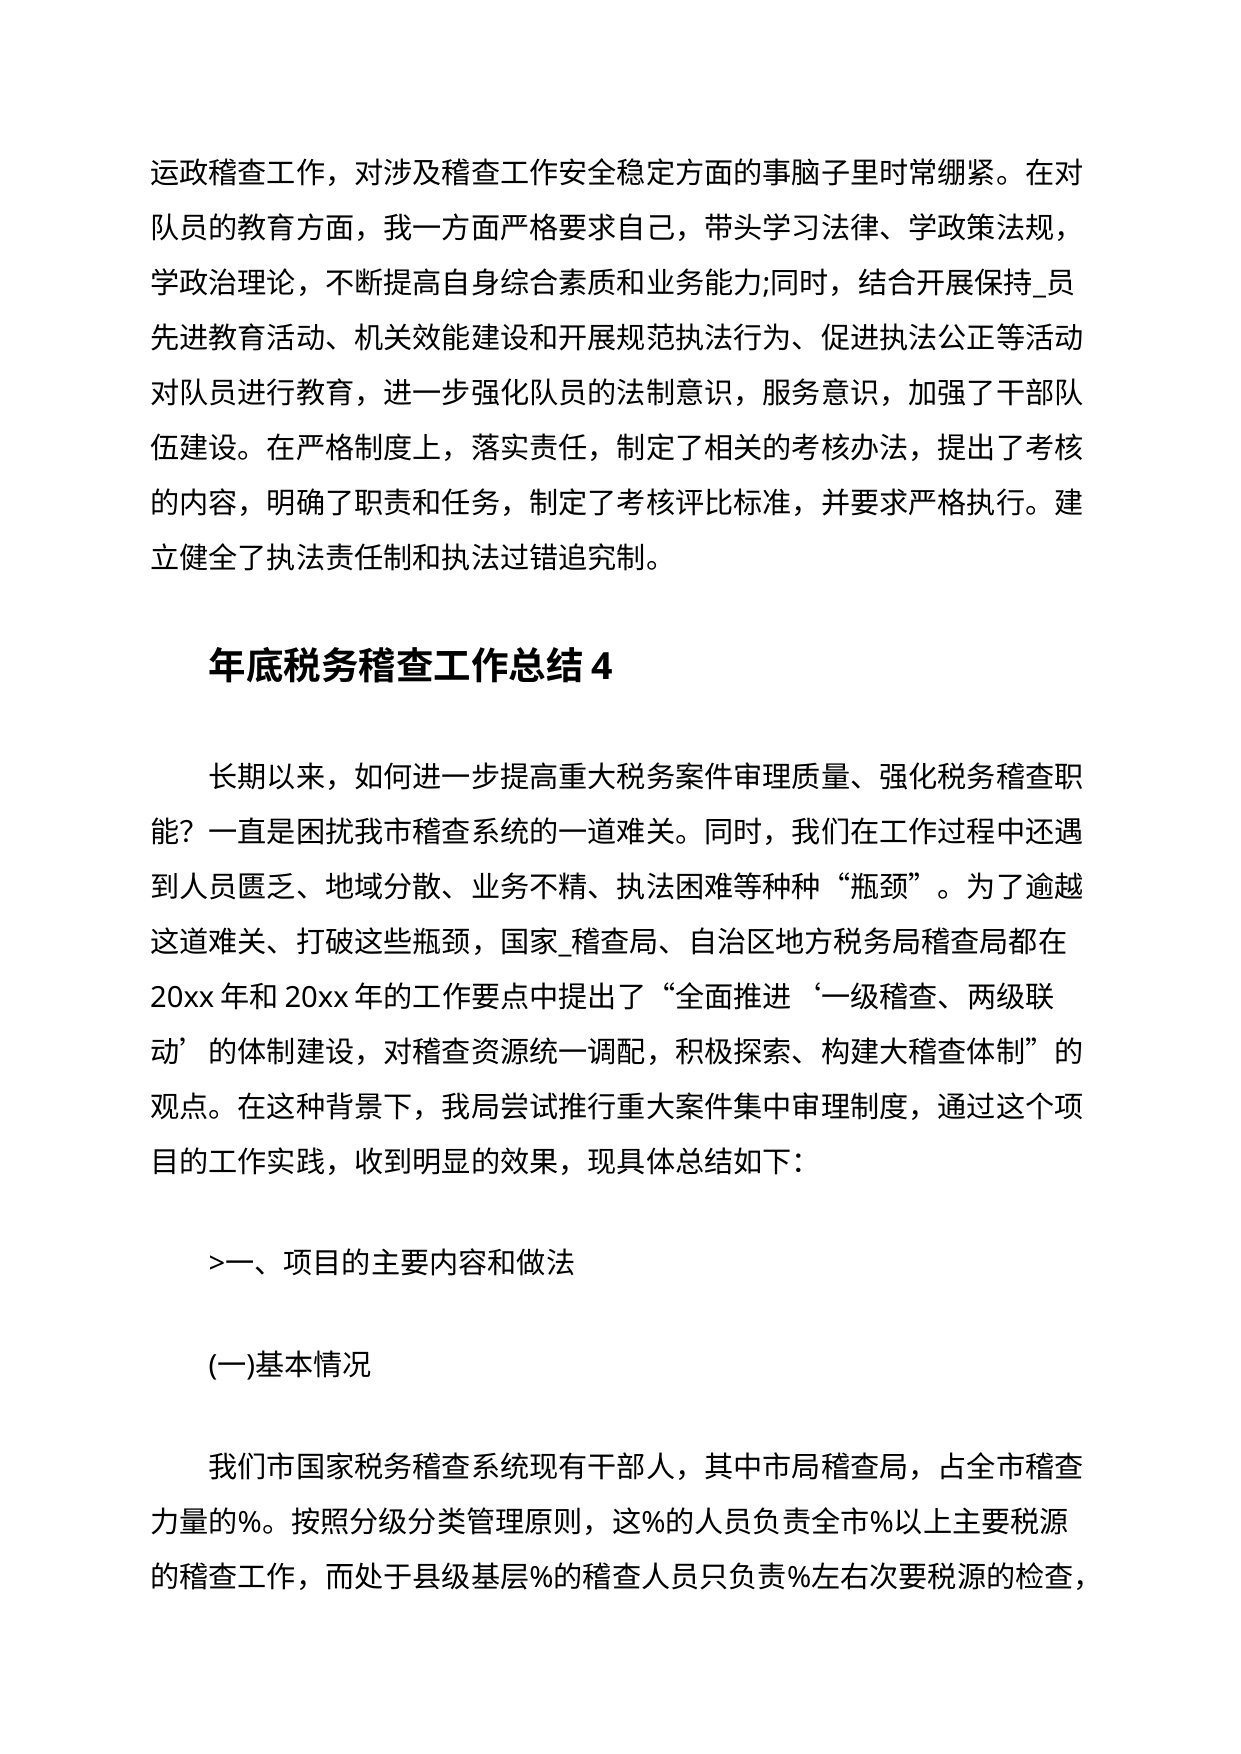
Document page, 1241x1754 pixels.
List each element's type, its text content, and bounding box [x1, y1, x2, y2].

text >一、项目的主要内容和做法 [150, 1240, 1090, 1282]
text 年底税务稽查工作总结4 [150, 636, 1090, 691]
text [150, 1444, 1090, 1596]
text (一)基本情况 [150, 1342, 1090, 1384]
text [150, 150, 1090, 577]
text 长期以来，如何进一步提高重大税务案件审理质量、强化税务稽查职能？一直是困扰我市稽查系统的一道难关。同时，我们在工作过程中还遇到人员匮乏、地域分散、业务不精、执法困难等种种“瓶颈”。为了逾越这道难关、打破这些瓶颈，国家_稽查局、自治区地方税务局稽查局都在20xx年和20xx年的工作要点中提出了“全面推进‘一级稽查、两级联动’的体制建设，对稽查资源统一调配，积极探索、构建大稽查体制”的观点。在这种背景下，我局尝试推行重大案件集中审理制度，通过这个项目的工作实践，收到明显的效果，现具体总结如下： [150, 754, 1090, 1181]
